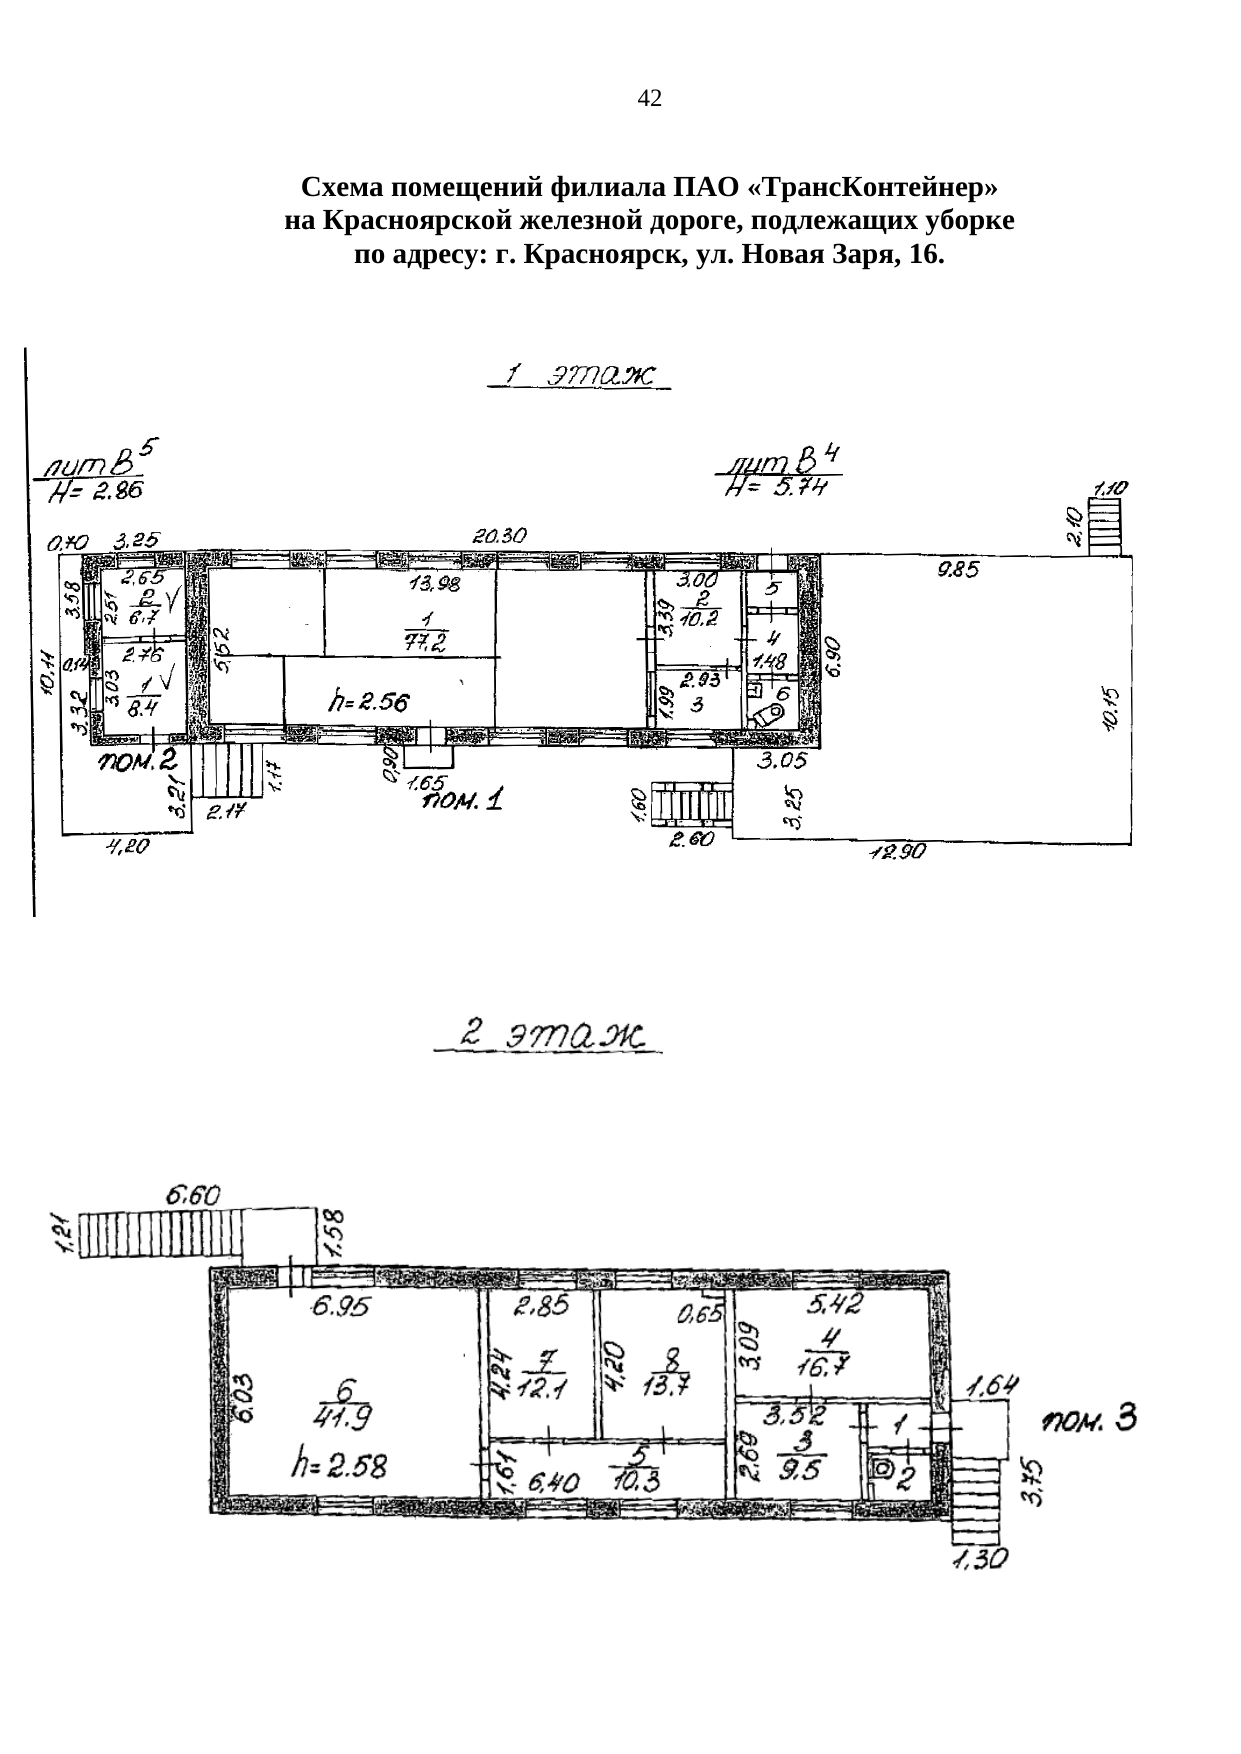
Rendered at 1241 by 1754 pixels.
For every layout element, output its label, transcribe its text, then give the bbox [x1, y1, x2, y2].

picture [28, 965, 1168, 1679]
text Схема помещений филиала ПАО «ТрансКонтейнер» на Красноярской железной дороге, подлежащих уборке по адресу: г. Красноярск, ул. Новая Заря, 16. [118, 169, 1181, 269]
picture [9, 323, 1165, 918]
